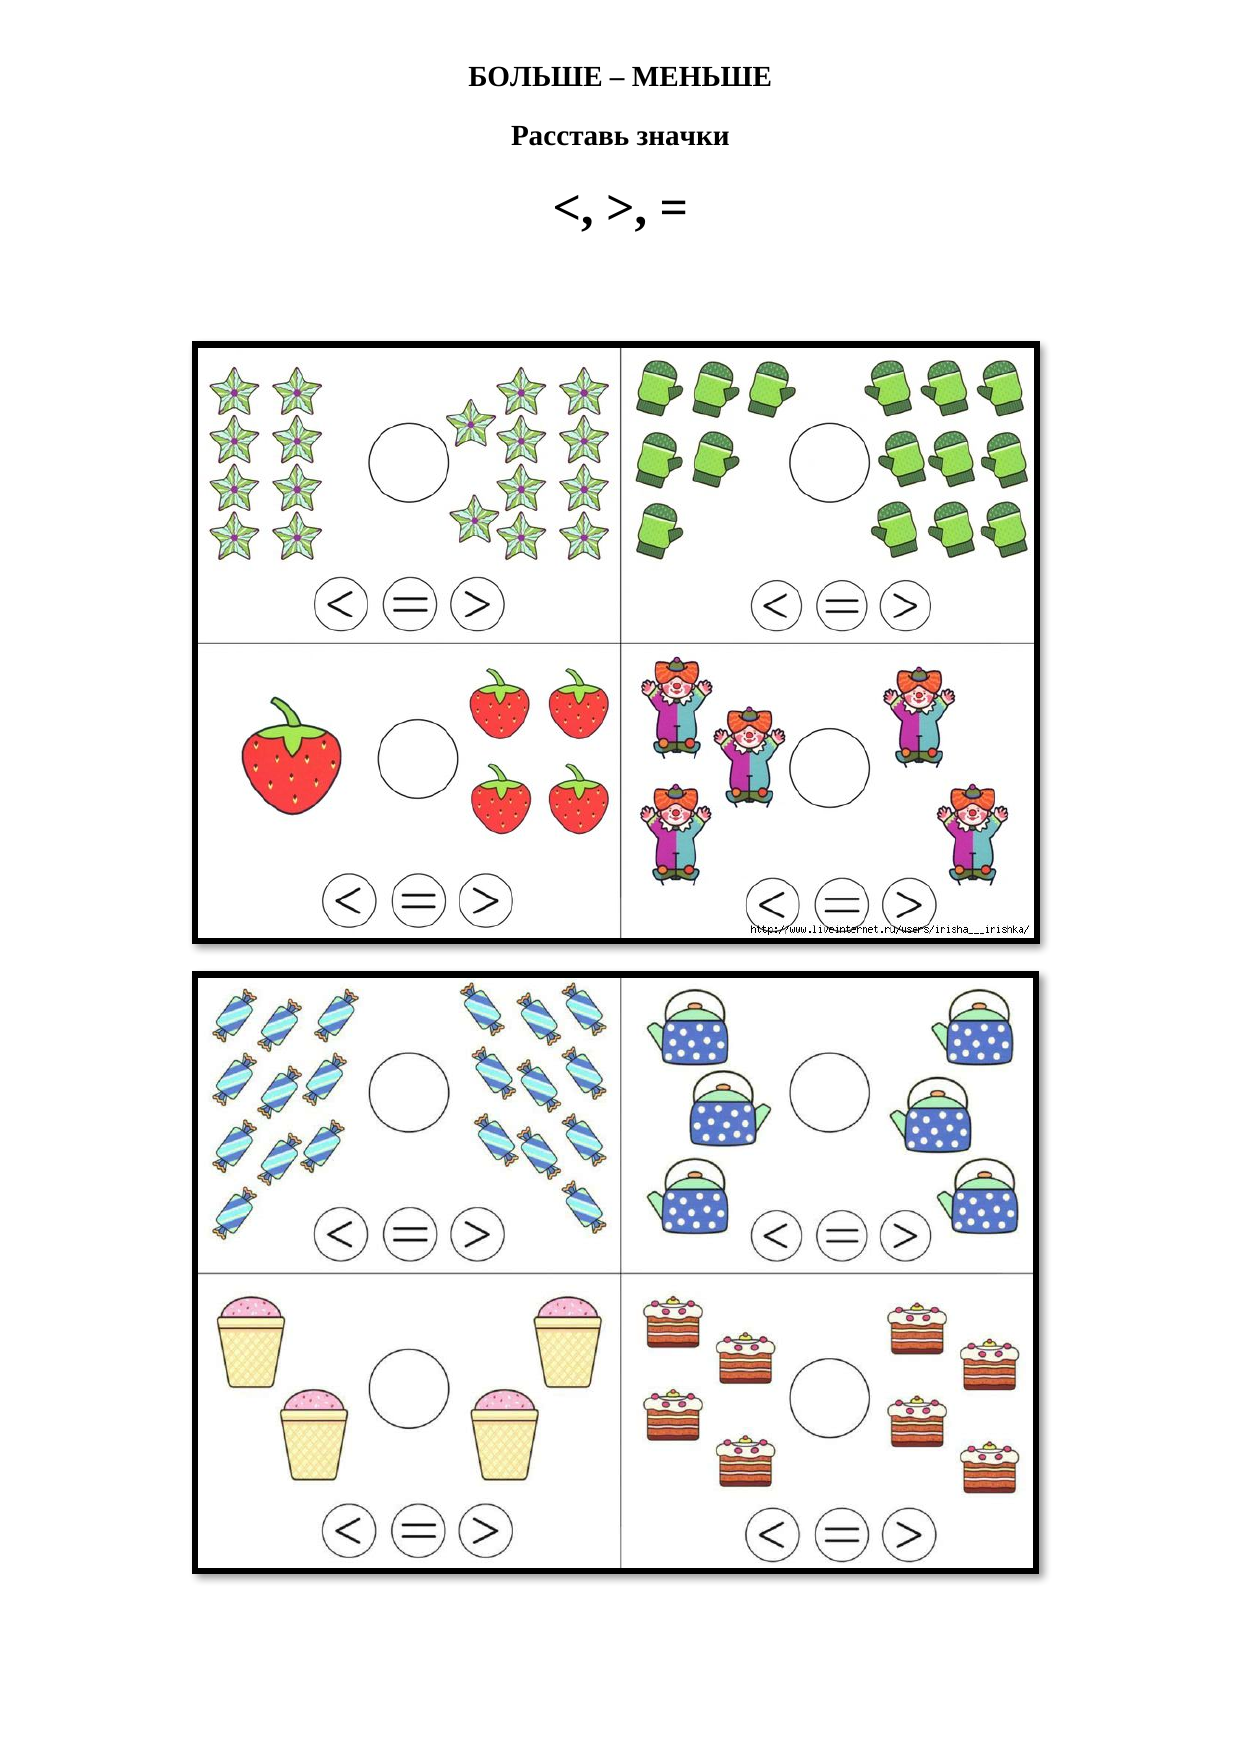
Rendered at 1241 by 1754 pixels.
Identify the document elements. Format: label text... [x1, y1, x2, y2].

text <, >, = [59, 178, 1181, 235]
text Расставь значки [59, 118, 1181, 152]
picture [198, 978, 1033, 1568]
picture [198, 348, 1034, 938]
text БОЛЬШЕ – МЕНЬШЕ [59, 59, 1181, 93]
